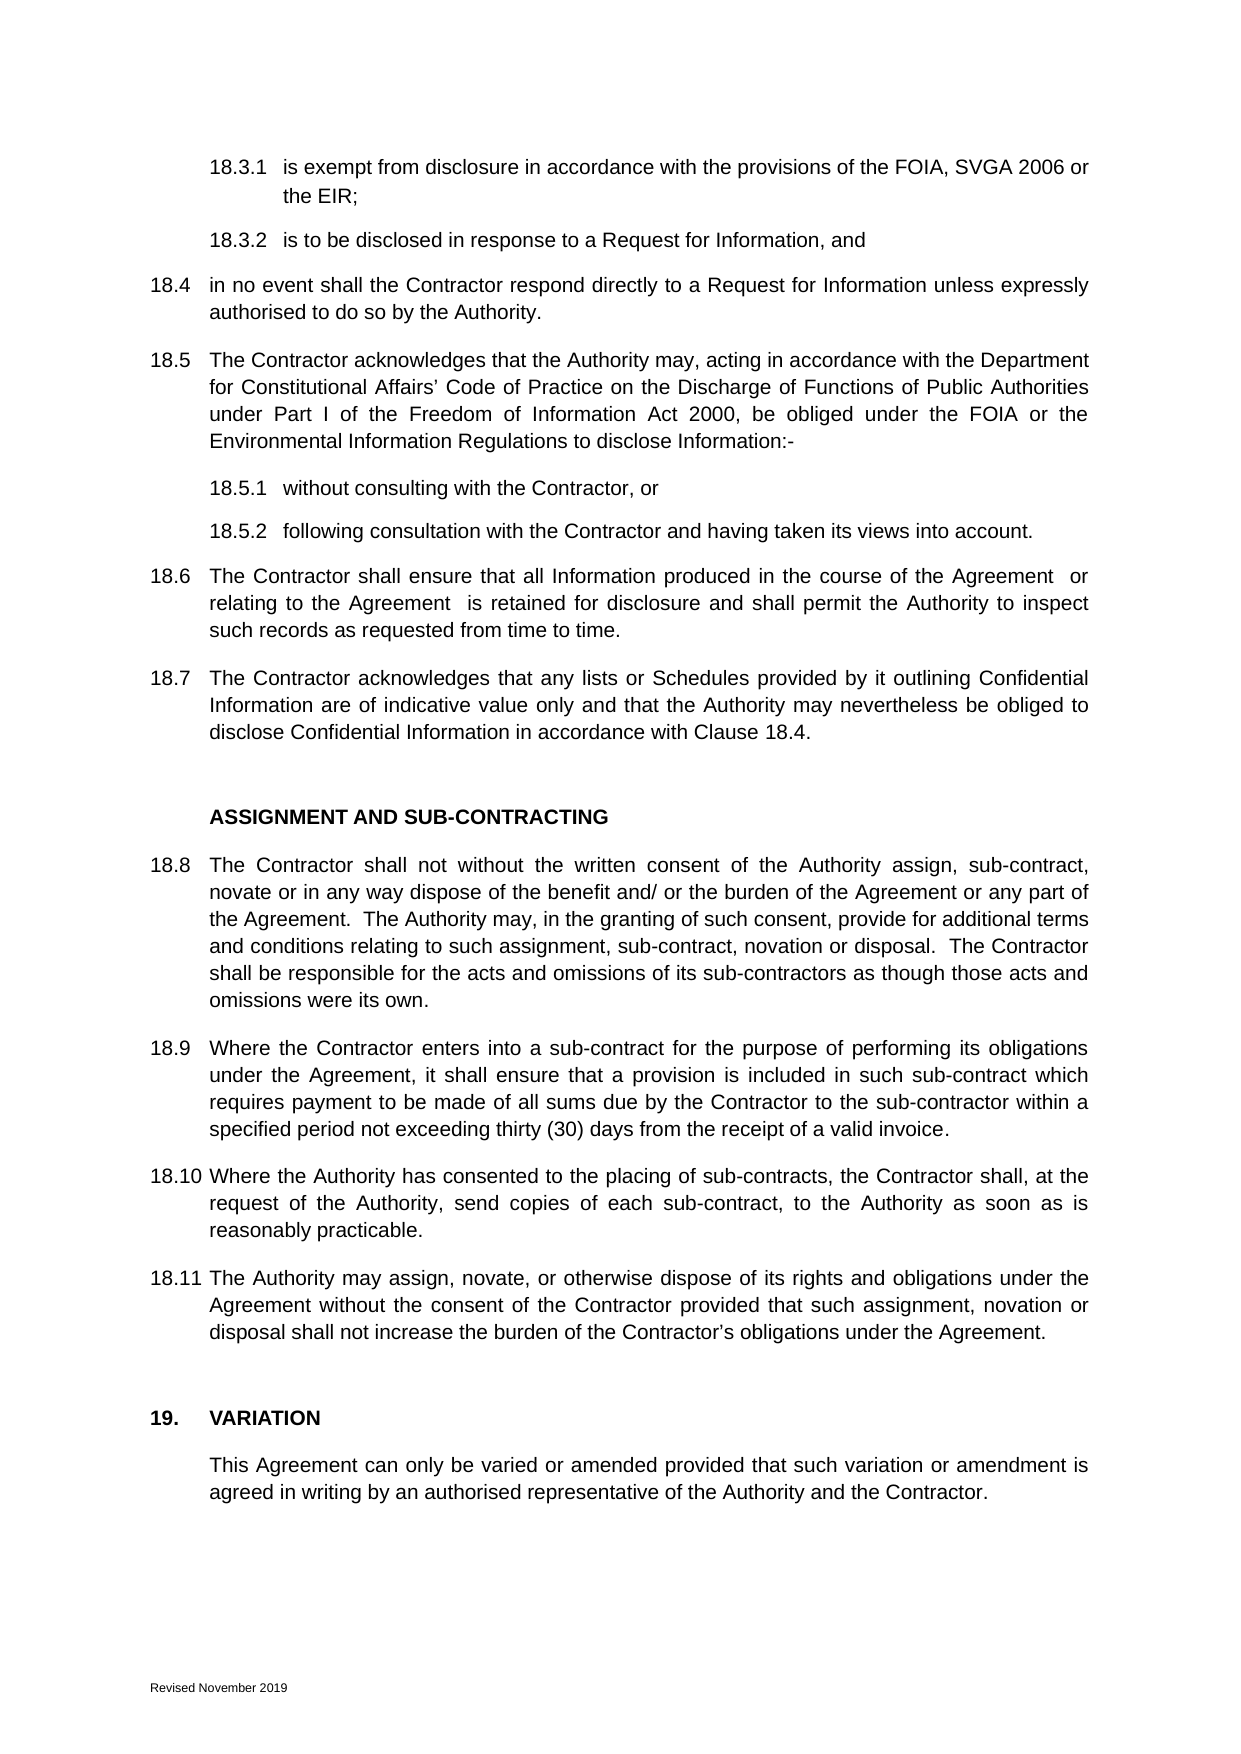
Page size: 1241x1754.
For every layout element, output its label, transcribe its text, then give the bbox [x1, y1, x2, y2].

subtitle This Agreement can only be varied or amended provided that such variation or amendment is agreed in writing by an authorised representative of the Authority and the Contractor. [209, 1453, 1090, 1504]
subtitle Where the Contractor enters into a sub-contract for the purpose of performing its obligations under the Agreement, it shall ensure that a provision is included in such sub-contract which requires payment to be made of all sums due by the Contractor to the sub-contractor within a specified period not exceeding thirty (30) days from the receipt of a valid invoice. [150, 1036, 1090, 1140]
subtitle The Authority may assign, novate, or otherwise dispose of its rights and obligations under the Agreement without the consent of the Contractor provided that such assignment, novation or disposal shall not increase the burden of the Contractor’s obligations under the Agreement. [150, 1266, 1090, 1344]
subtitle without consulting with the Contractor, or [209, 470, 1090, 499]
subtitle The Contractor acknowledges that any lists or Schedules provided by it outlining Confidential Information are of indicative value only and that the Authority may nevertheless be obliged to disclose Confidential Information in accordance with Clause 30.4. [150, 666, 1090, 744]
subtitle VARIATION [150, 1405, 1090, 1429]
subtitle The Contractor acknowledges that the Authority may, acting in accordance with the Department for Constitutional Affairs’ Code of Practice on the Discharge of Functions of Public Authorities under Part I of the Freedom of Information Act 2000, be obliged under the FOIA or the Environmental Information Regulations to disclose Information:- [150, 348, 1090, 453]
subtitle following consultation with the Contractor and having taken its views into account. [209, 514, 1090, 543]
subtitle is exempt from disclosure in accordance with the provisions of the FOIA, SVGA 2006 or the EIR; [209, 150, 1090, 208]
subtitle Where the Authority has consented to the placing of sub-contracts, the Contractor shall, at the request of the Authority, send copies of each sub-contract, to the Authority as soon as is reasonably practicable. [150, 1164, 1090, 1242]
subtitle The Contractor shall not without the written consent of the Authority assign, sub-contract, novate or in any way dispose of the benefit and/ or the burden of the Agreement or any part of the Agreement. The Authority may, in the granting of such consent, provide for additional terms and conditions relating to such assignment, sub-contract, novation or disposal. The Contractor shall be responsible for the acts and omissions of its sub-contractors as though those acts and omissions were its own. [150, 853, 1090, 1012]
subtitle in no event shall the Contractor respond directly to a Request for Information unless expressly authorised to do so by the Authority. [150, 273, 1090, 324]
subtitle The Contractor shall ensure that all Information produced in the course of the Agreement or relating to the Agreement is retained for disclosure and shall permit the Authority to inspect such records as requested from time to time. [150, 564, 1090, 642]
subtitle is to be disclosed in response to a Request for Information, and [209, 223, 1090, 252]
subtitle ASSIGNMENT AND SUB-CONTRACTING [209, 805, 1090, 829]
